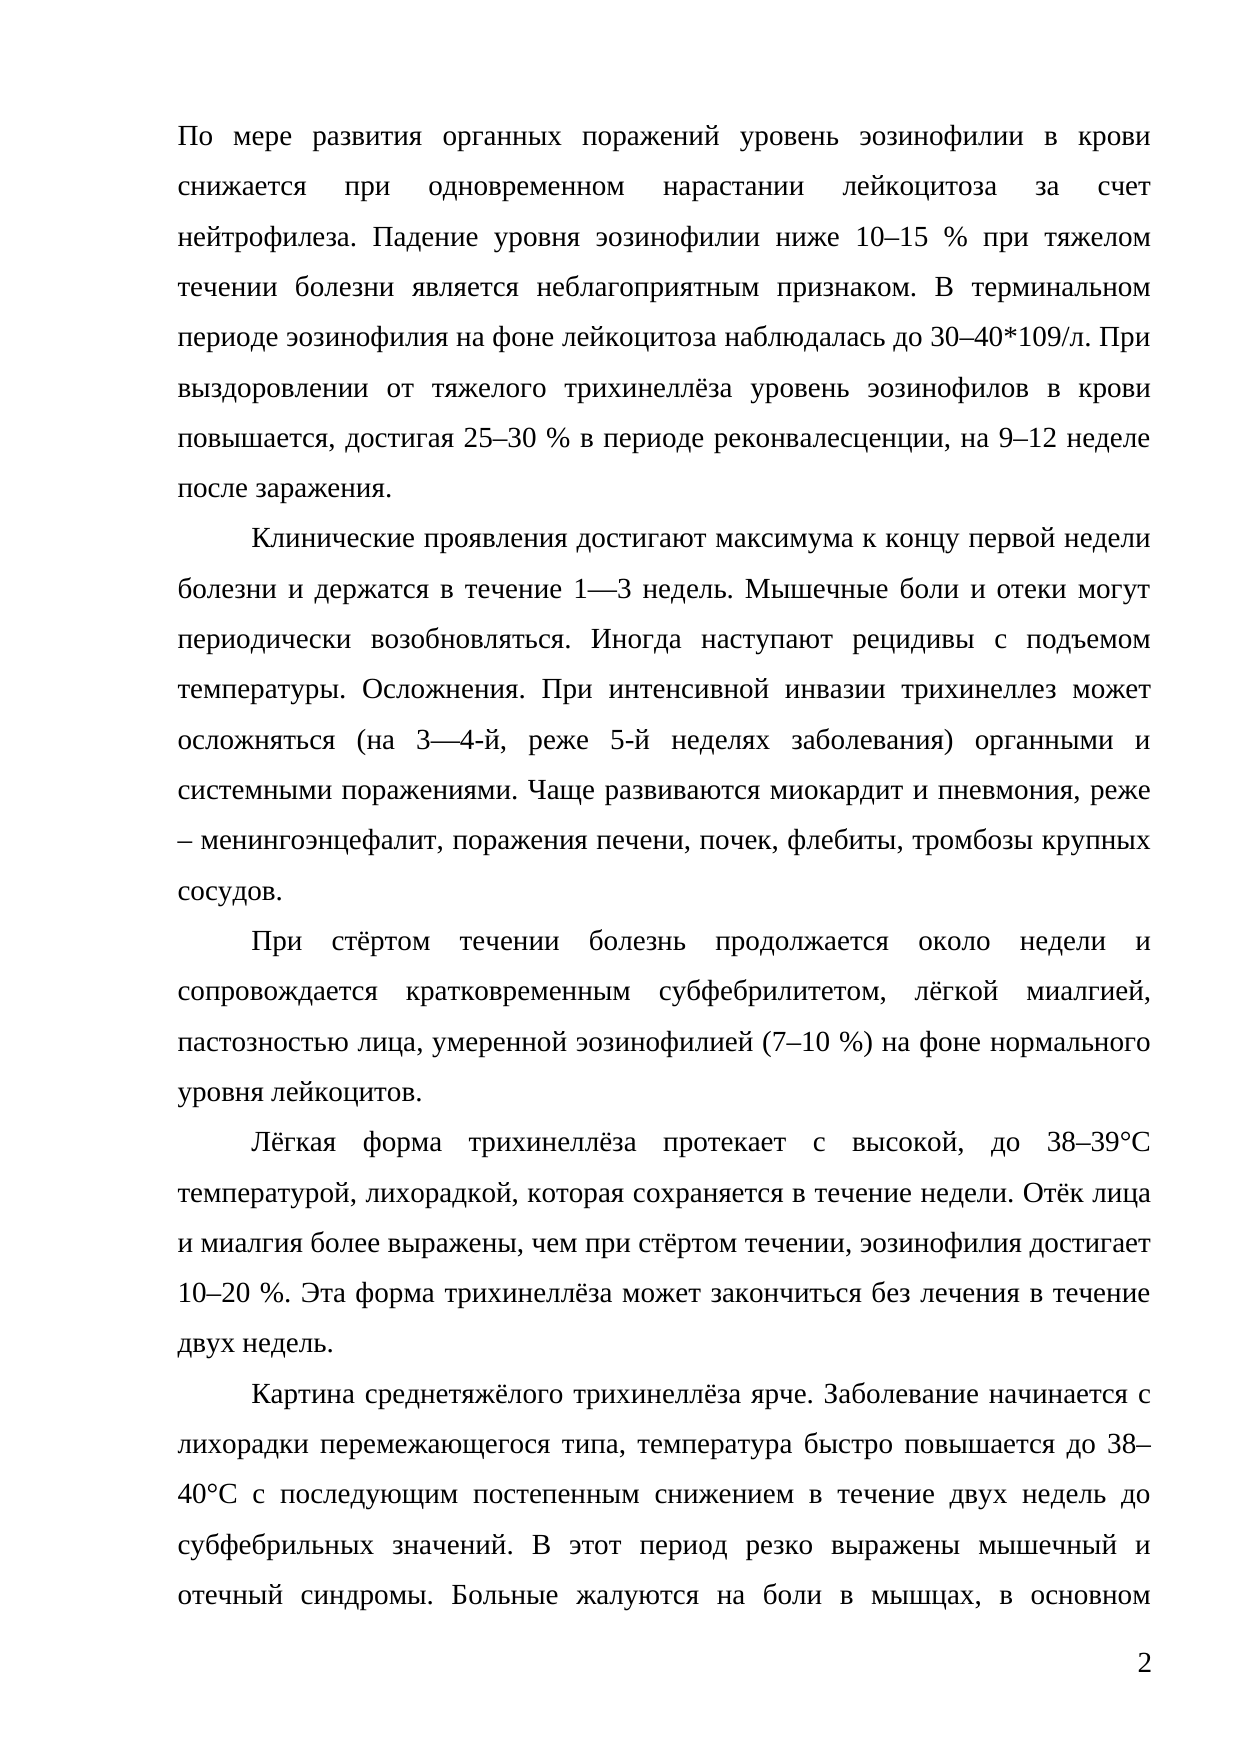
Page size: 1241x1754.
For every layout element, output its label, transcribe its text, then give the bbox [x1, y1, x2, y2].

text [177, 118, 1152, 504]
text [177, 1376, 1152, 1611]
text При стёртом течении болезнь продолжается около недели и сопровождается кратковременным субфебрилитетом, лёгкой миалгией, пастозностью лица, умеренной эозинофилией (7–10 %) на фоне нормального уровня лейкоцитов. [177, 923, 1152, 1108]
text Клинические проявления достигают максимума к концу первой недели болезни и держатся в течение 1—3 недель. Мышечные боли и отеки могут периодически возобновляться. Иногда наступают рецидивы с подъемом температуры. Осложнения. При интенсивной инвазии трихинеллез может осложняться (на 3—4-й, реже 5-й неделях заболевания) органными и системными поражениями. Чаще развиваются миокардит и пневмония, реже – менингоэнцефалит, поражения печени, почек, флебиты, тромбозы крупных сосудов. [177, 521, 1152, 906]
text Лёгкая форма трихинеллёза протекает с высокой, до 38–39°С температурой, лихорадкой, которая сохраняется в течение недели. Отёк лица и миалгия более выражены, чем при стёртом течении, эозинофилия достигает 10–20 %. Эта форма трихинеллёза может закончиться без лечения в течение двух недель. [177, 1124, 1152, 1359]
